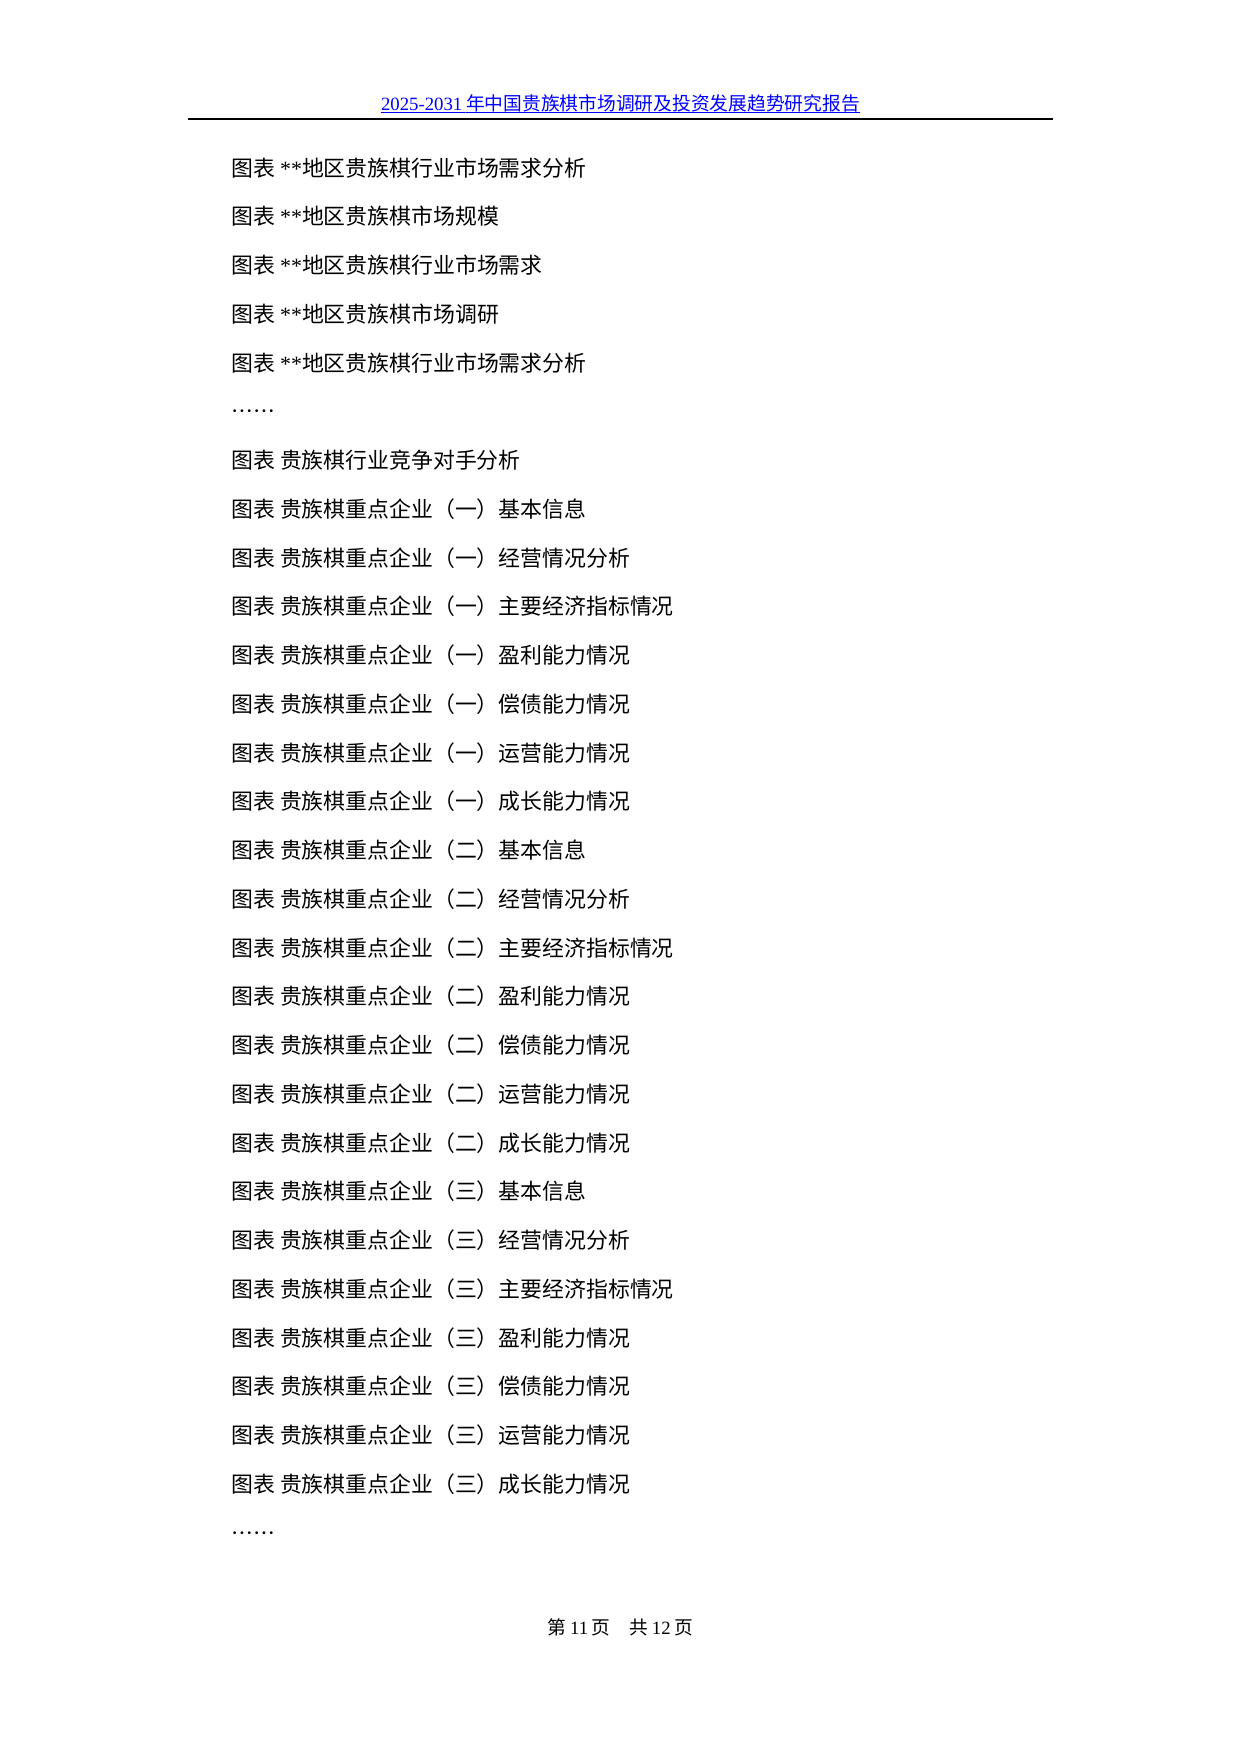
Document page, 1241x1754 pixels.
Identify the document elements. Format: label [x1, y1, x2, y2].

text [187, 150, 1053, 1548]
